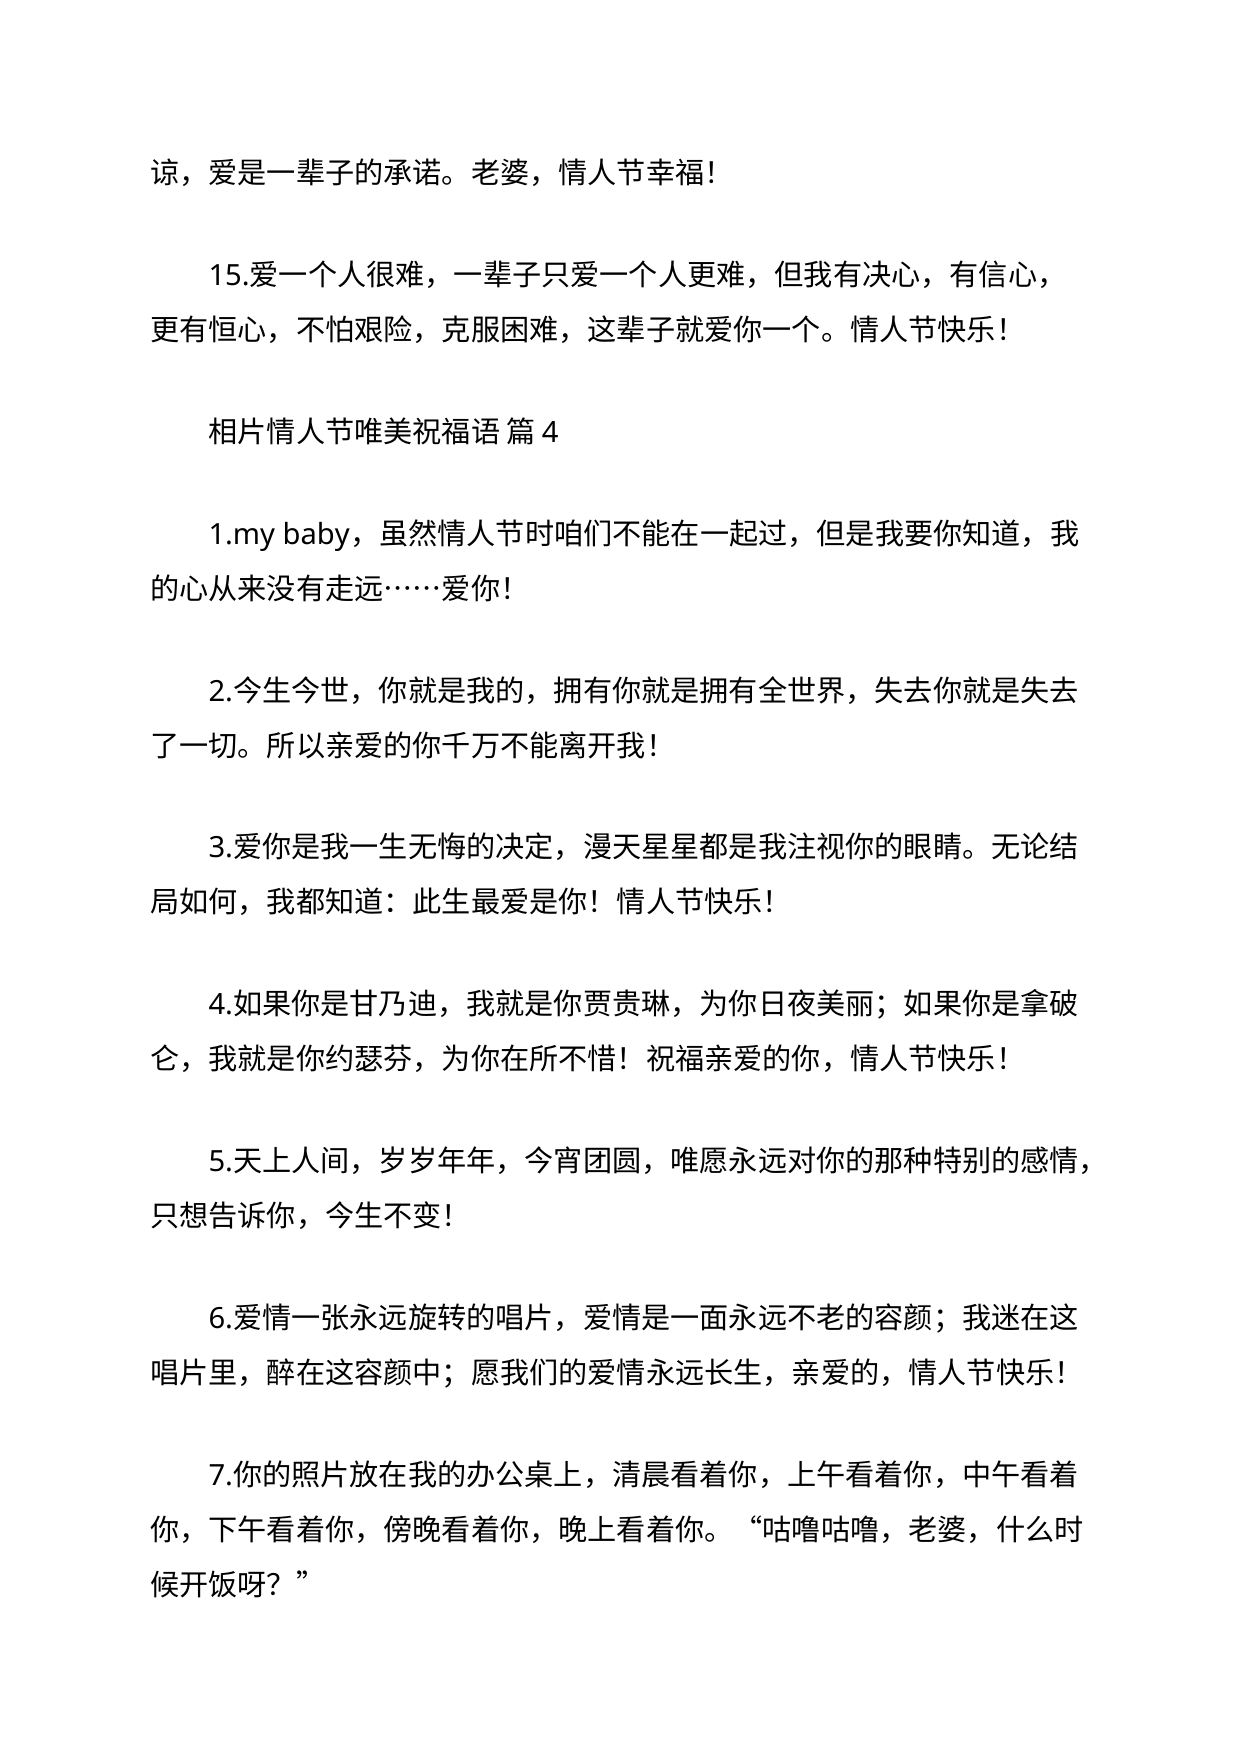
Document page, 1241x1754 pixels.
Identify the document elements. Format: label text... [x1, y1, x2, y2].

text 6.爱情一张永远旋转的唱片，爱情是一面永远不老的容颜；我迷在这唱片里，醉在这容颜中；愿我们的爱情永远长生，亲爱的，情人节快乐！ [150, 1294, 1090, 1392]
text 2.今生今世，你就是我的，拥有你就是拥有全世界，失去你就是失去了一切。所以亲爱的你千万不能离开我！ [150, 667, 1090, 764]
text 1.my baby，虽然情人节时咱们不能在一起过，但是我要你知道，我的心从来没有走远……爱你！ [150, 511, 1090, 608]
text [150, 150, 1090, 192]
text 7.你的照片放在我的办公桌上，清晨看着你，上午看着你，中午看着你，下午看着你，傍晚看着你，晚上看着你。“咕噜咕噜，老婆，什么时候开饭呀？” [150, 1451, 1090, 1603]
text 5.天上人间，岁岁年年，今宵团圆，唯愿永远对你的那种特别的感情，只想告诉你，今生不变！ [150, 1138, 1090, 1235]
text 15.爱一个人很难，一辈子只爱一个人更难，但我有决心，有信心，更有恒心，不怕艰险，克服困难，这辈子就爱你一个。情人节快乐！ [150, 252, 1090, 349]
text 4.如果你是甘乃迪，我就是你贾贵琳，为你日夜美丽；如果你是拿破仑，我就是你约瑟芬，为你在所不惜！祝福亲爱的你，情人节快乐！ [150, 981, 1090, 1078]
text 相片情人节唯美祝福语 篇4 [150, 408, 1090, 451]
text 3.爱你是我一生无悔的决定，漫天星星都是我注视你的眼睛。无论结局如何，我都知道：此生最爱是你！情人节快乐！ [150, 824, 1090, 921]
